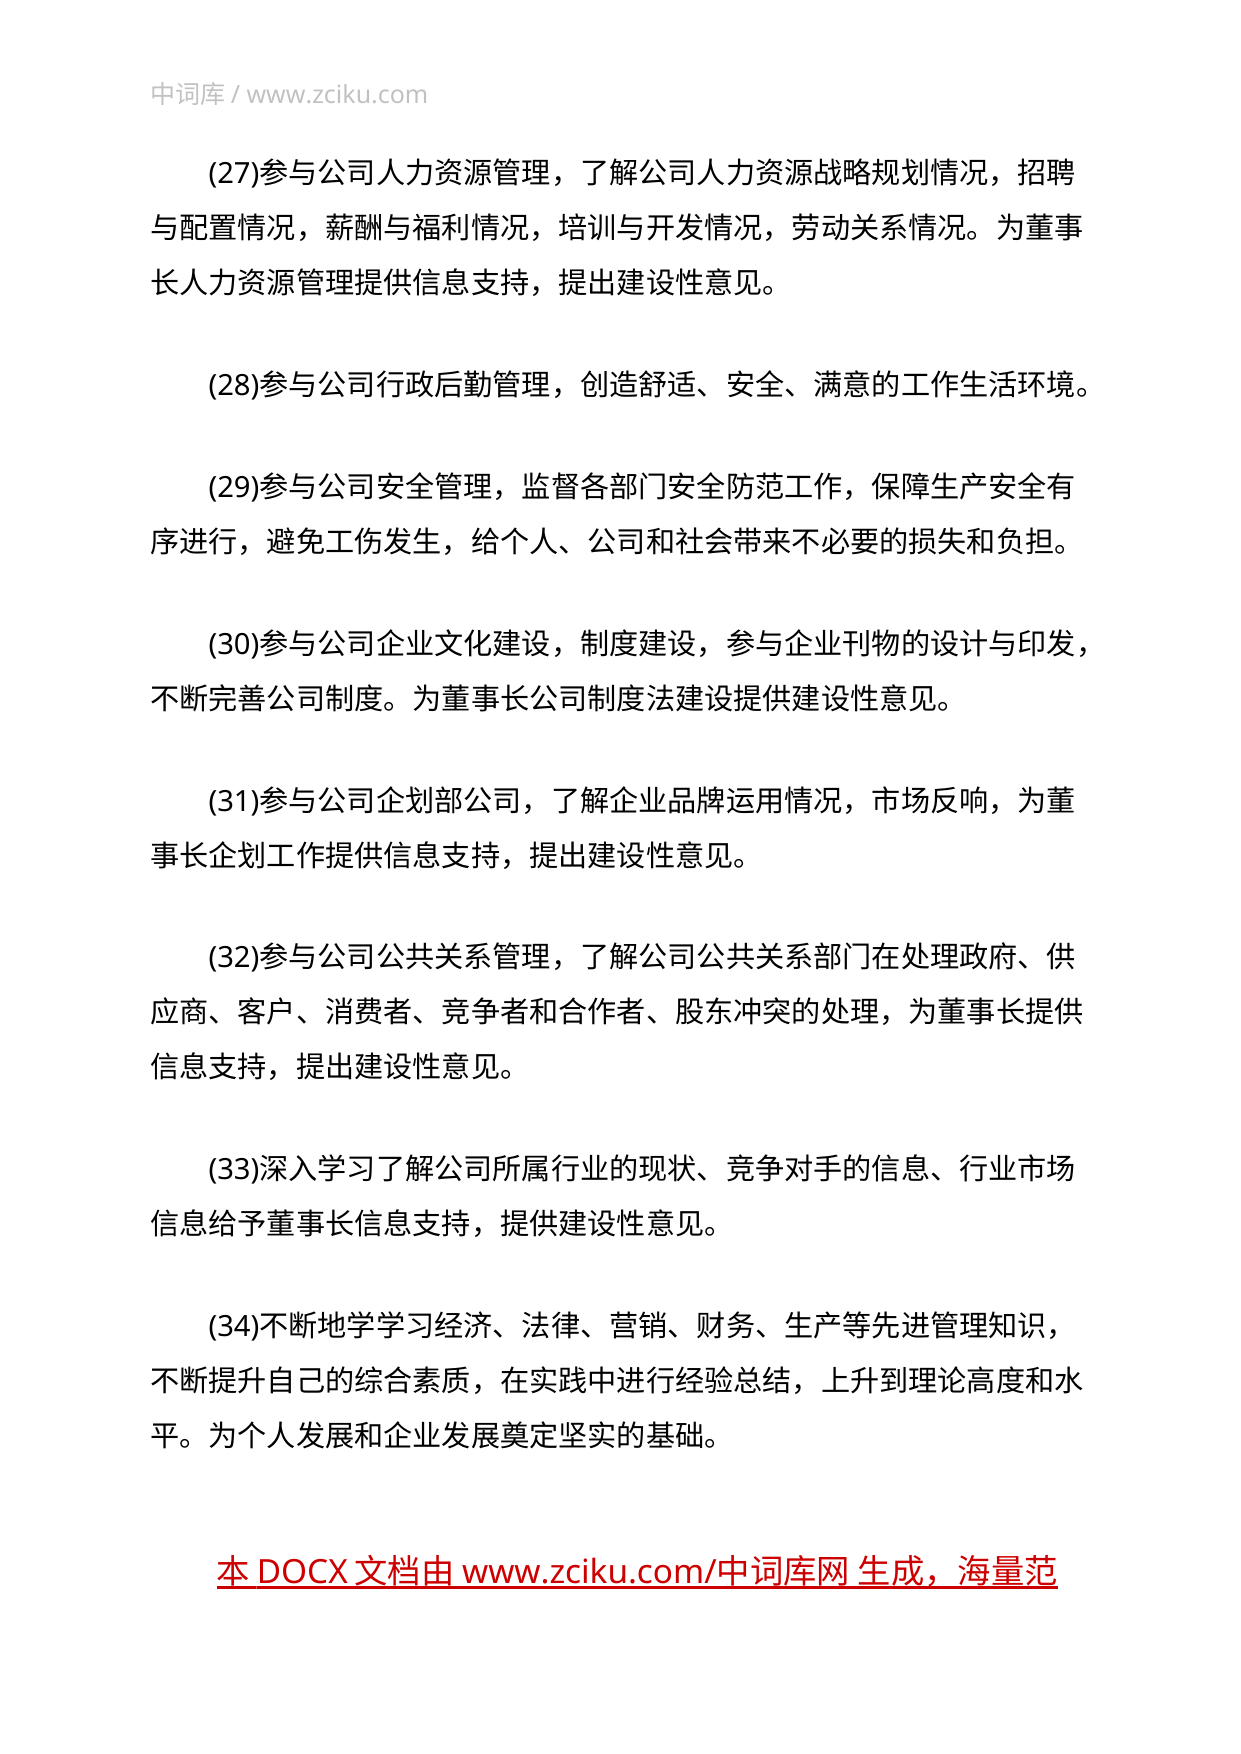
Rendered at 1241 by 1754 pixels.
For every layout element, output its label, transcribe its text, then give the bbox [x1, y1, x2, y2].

text (31)参与公司企划部公司，了解企业品牌运用情况，市场反响，为董事长企划工作提供信息支持，提出建设性意见。 [150, 777, 1090, 874]
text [150, 1545, 1090, 1594]
text (27)参与公司人力资源管理，了解公司人力资源战略规划情况，招聘与配置情况，薪酬与福利情况，培训与开发情况，劳动关系情况。为董事长人力资源管理提供信息支持，提出建设性意见。 [150, 150, 1090, 302]
text (30)参与公司企业文化建设，制度建设，参与企业刊物的设计与印发，不断完善公司制度。为董事长公司制度法建设提供建设性意见。 [150, 620, 1090, 718]
text (34)不断地学学习经济、法律、营销、财务、生产等先进管理知识，不断提升自己的综合素质，在实践中进行经验总结，上升到理论高度和水平。为个人发展和企业发展奠定坚实的基础。 [150, 1302, 1090, 1454]
text (29)参与公司安全管理，监督各部门安全防范工作，保障生产安全有序进行，避免工伤发生，给个人、公司和社会带来不必要的损失和负担。 [150, 464, 1090, 561]
text (33)深入学习了解公司所属行业的现状、竞争对手的信息、行业市场信息给予董事长信息支持，提供建设性意见。 [150, 1146, 1090, 1243]
text (28)参与公司行政后勤管理，创造舒适、安全、满意的工作生活环境。 [150, 362, 1090, 404]
text (32)参与公司公共关系管理，了解公司公共关系部门在处理政府、供应商、客户、消费者、竞争者和合作者、股东冲突的处理，为董事长提供信息支持，提出建设性意见。 [150, 934, 1090, 1086]
